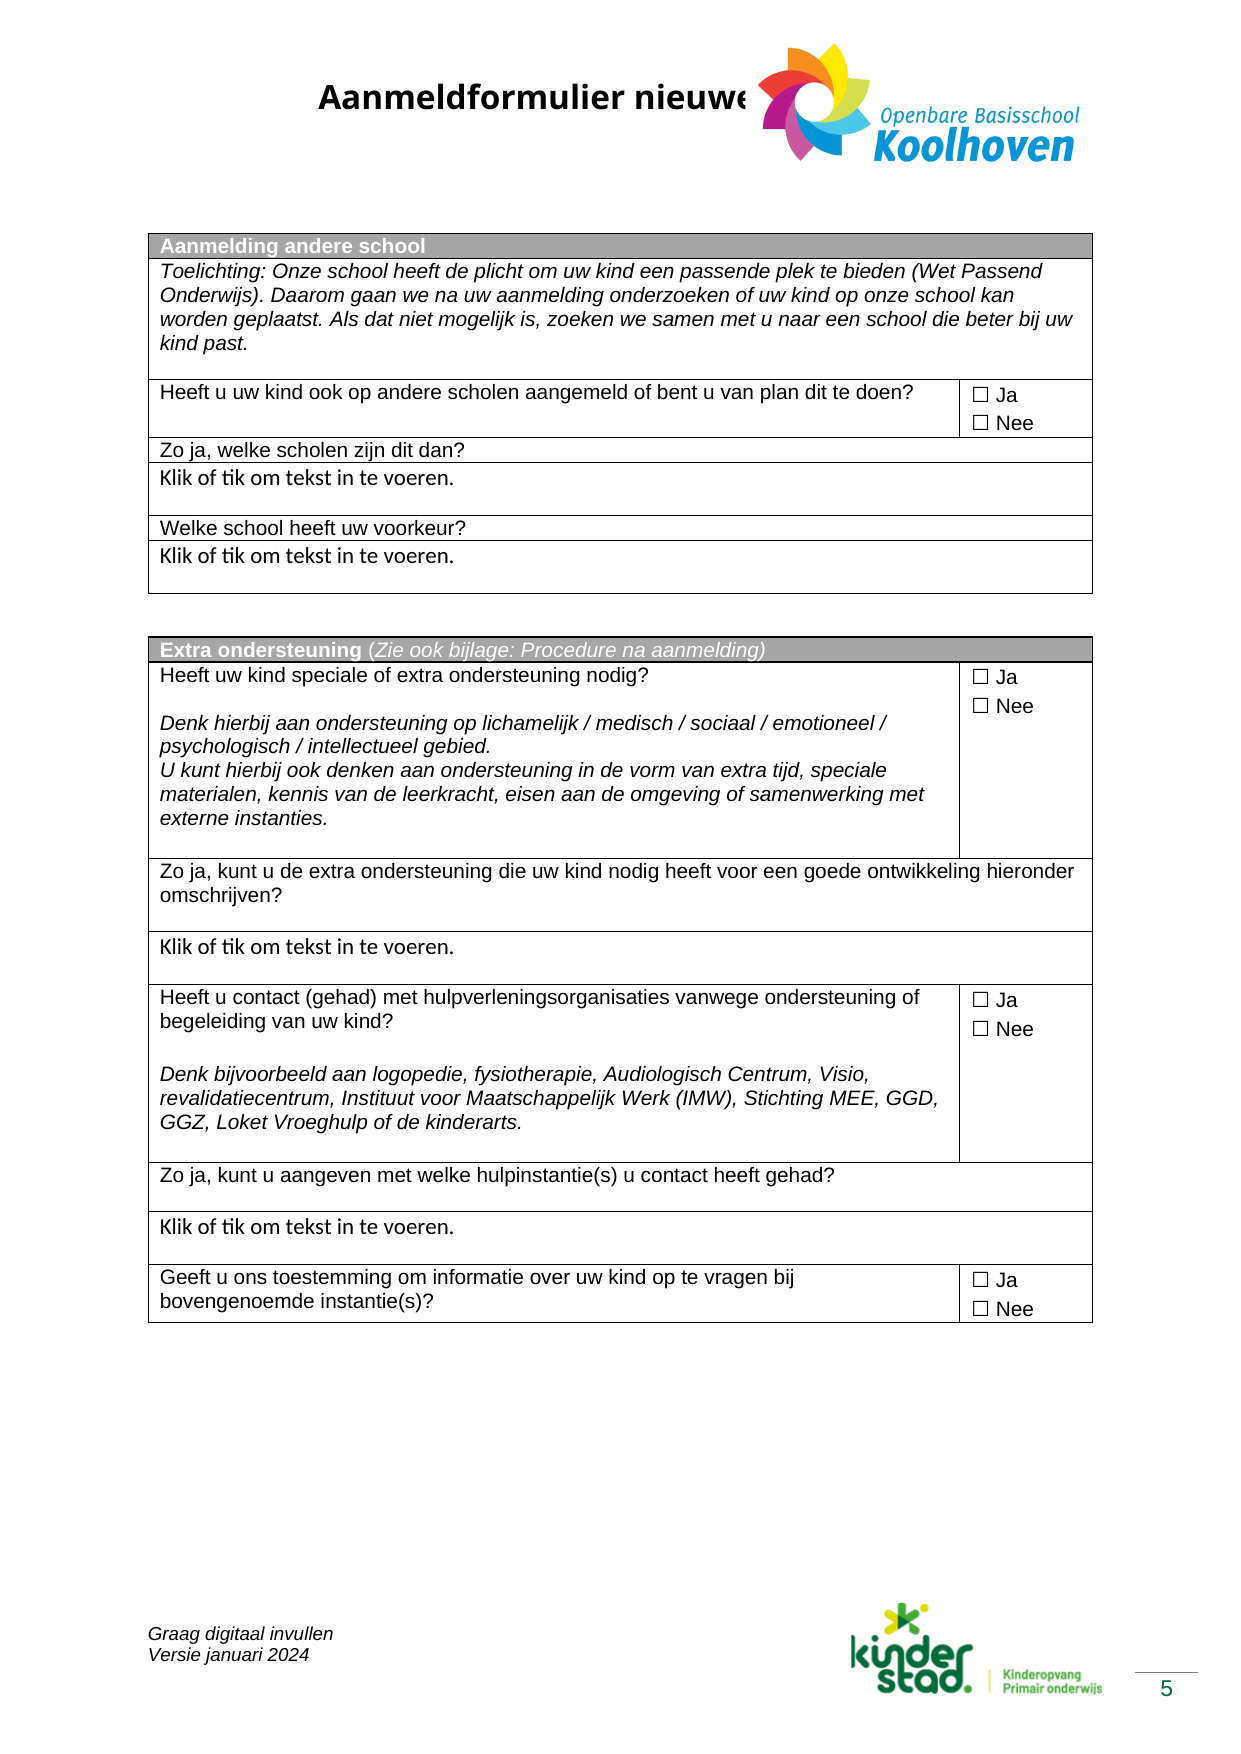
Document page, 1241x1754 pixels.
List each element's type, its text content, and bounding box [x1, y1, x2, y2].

table_cell Zo ja, kunt u aangeven met welke hulpinstantie(s) u contact heeft gehad? [149, 1163, 1092, 1211]
table_cell Heeft uw kind speciale of extra ondersteuning nodig? Denk hierbij aan ondersteuning op lichamelijk / medisch / sociaal / emotioneel / psychologisch / intellectueel gebied. U kunt hierbij ook denken aan ondersteuning in de vorm van extra tijd, speciale materialen, kennis van de leerkracht, eisen aan de omgeving of samenwerking met externe instanties. [149, 663, 959, 858]
table_cell Ja Nee [960, 380, 1092, 437]
table_cell Ja Nee [960, 663, 1092, 858]
table_cell Zo ja, kunt u de extra ondersteuning die uw kind nodig heeft voor een goede ontwikkeling hieronder omschrijven? [149, 859, 1092, 931]
table_cell [149, 541, 1092, 593]
table_cell [149, 1212, 1092, 1264]
table_cell Ja Nee [960, 1265, 1092, 1322]
table_cell Ja Nee [960, 985, 1092, 1162]
table_cell [149, 463, 1092, 515]
table_header Aanmelding andere school [149, 234, 1092, 258]
table_cell Heeft u contact (gehad) met hulpverleningsorganisaties vanwege ondersteuning of begeleiding van uw kind? Denk bijvoorbeeld aan logopedie, fysiotherapie, Audiologisch Centrum, Visio, revalidatiecentrum, Instituut voor Maatschappelijk Werk (IMW), Stichting MEE, GGD, GGZ, Loket Vroeghulp of de kinderarts. [149, 985, 959, 1162]
table_cell Toelichting: Onze school heeft de plicht om uw kind een passende plek te bieden (Wet Passend Onderwijs). Daarom gaan we na uw aanmelding onderzoeken of uw kind op onze school kan worden geplaatst. Als dat niet mogelijk is, zoeken we samen met u naar een school die beter bij uw kind past. [149, 259, 1092, 379]
table_header Extra ondersteuning (Zie ook bijlage: Procedure na aanmelding) [149, 638, 1092, 661]
table_cell Geeft u ons toestemming om informatie over uw kind op te vragen bij bovengenoemde instantie(s)? [149, 1265, 959, 1322]
table_cell Heeft u uw kind ook op andere scholen aangemeld of bent u van plan dit te doen? [149, 380, 959, 437]
table_cell Welke school heeft uw voorkeur? [149, 516, 1092, 540]
table_cell [149, 932, 1092, 984]
picture [745, 34, 1089, 182]
picture [848, 1602, 1102, 1693]
table_cell Zo ja, welke scholen zijn dit dan? [149, 438, 1092, 462]
